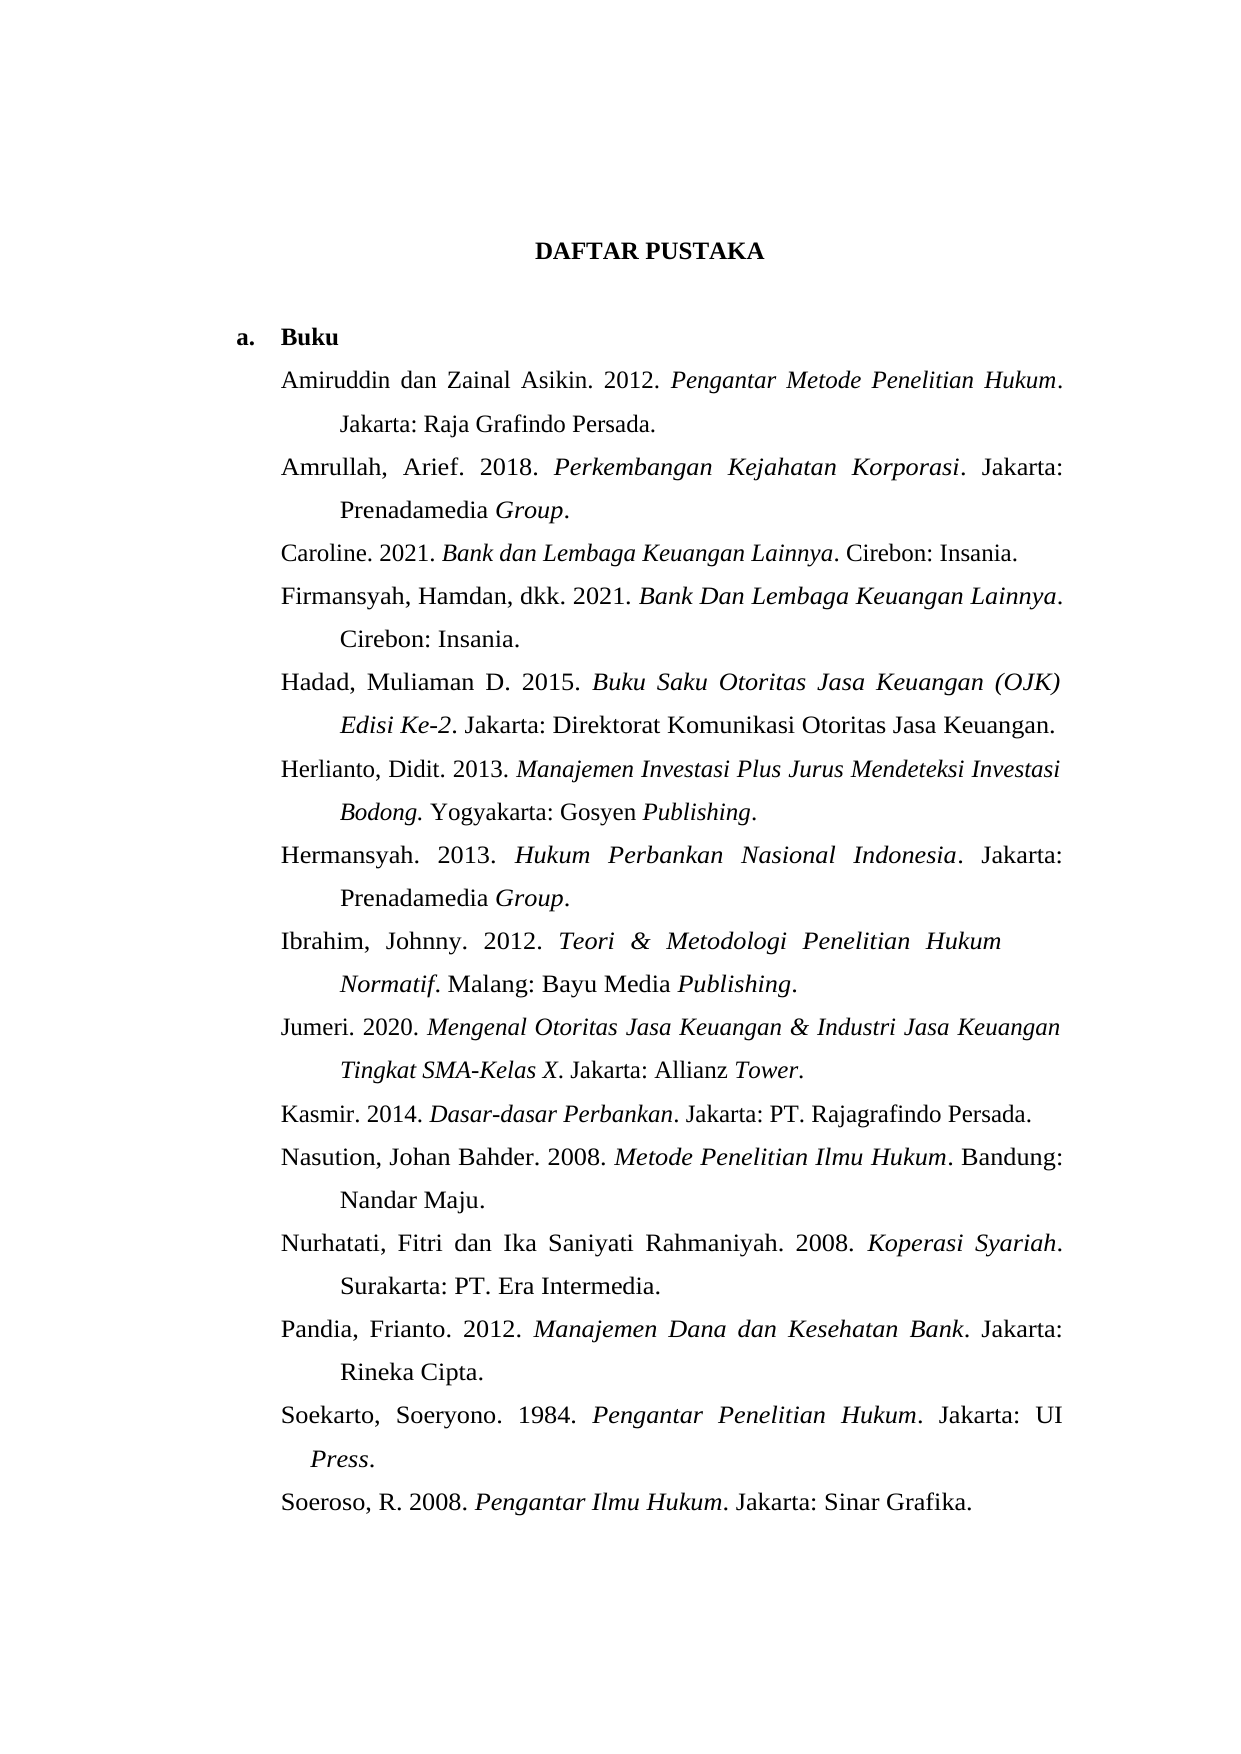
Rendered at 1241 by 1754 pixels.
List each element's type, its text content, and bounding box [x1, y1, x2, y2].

text Soekarto, Soeryono. 1984. Pengantar Penelitian Hukum. Jakarta: UI Press. [281, 1401, 1063, 1472]
text Hadad, Muliaman D. 2015. Buku Saku Otoritas Jasa Keuangan (OJK) Edisi Ke-2. Jakarta: Direktorat Komunikasi Otoritas Jasa Keuangan. [281, 667, 1063, 739]
text Nasution, Johan Bahder. 2008. Metode Penelitian Ilmu Hukum. Bandung: Nandar Maju. [281, 1142, 1063, 1214]
text Amrullah, Arief. 2018. Perkembangan Kejahatan Korporasi. Jakarta: Prenadamedia Group. [281, 452, 1063, 524]
text Caroline. 2021. Bank dan Lembaga Keuangan Lainnya. Cirebon: Insania. [281, 538, 1063, 567]
text Amiruddin dan Zainal Asikin. 2012. Pengantar Metode Penelitian Hukum. Jakarta: Raja Grafindo Persada. [281, 366, 1063, 437]
text Nurhatati, Fitri dan Ika Saniyati Rahmaniyah. 2008. Koperasi Syariah. Surakarta: PT. Era Intermedia. [281, 1228, 1063, 1300]
text Hermansyah. 2013. Hukum Perbankan Nasional Indonesia. Jakarta: Prenadamedia Group. [281, 840, 1063, 912]
text Pandia, Frianto. 2012. Manajemen Dana dan Kesehatan Bank. Jakarta: Rineka Cipta. [281, 1314, 1063, 1386]
text Herlianto, Didit. 2013. Manajemen Investasi Plus Jurus Mendeteksi Investasi Bodong. Yogyakarta: Gosyen Publishing. [281, 754, 1063, 826]
text Soeroso, R. 2008. Pengantar Ilmu Hukum. Jakarta: Sinar Grafika. [281, 1487, 1063, 1516]
text Kasmir. 2014. Dasar-dasar Perbankan. Jakarta: PT. Rajagrafindo Persada. [281, 1099, 1063, 1127]
text Firmansyah, Hamdan, dkk. 2021. Bank Dan Lembaga Keuangan Lainnya. Cirebon: Insania. [281, 581, 1063, 653]
list Buku [236, 322, 1063, 351]
text DAFTAR PUSTAKA [236, 236, 1063, 265]
text Jumeri. 2020. Mengenal Otoritas Jasa Keuangan & Industri Jasa Keuangan Tingkat SMA-Kelas X. Jakarta: Allianz Tower. [281, 1012, 1063, 1084]
text Ibrahim, Johnny. 2012. Teori & Metodologi Penelitian Hukum Normatif. Malang: Bayu Media Publishing. [281, 926, 1004, 998]
